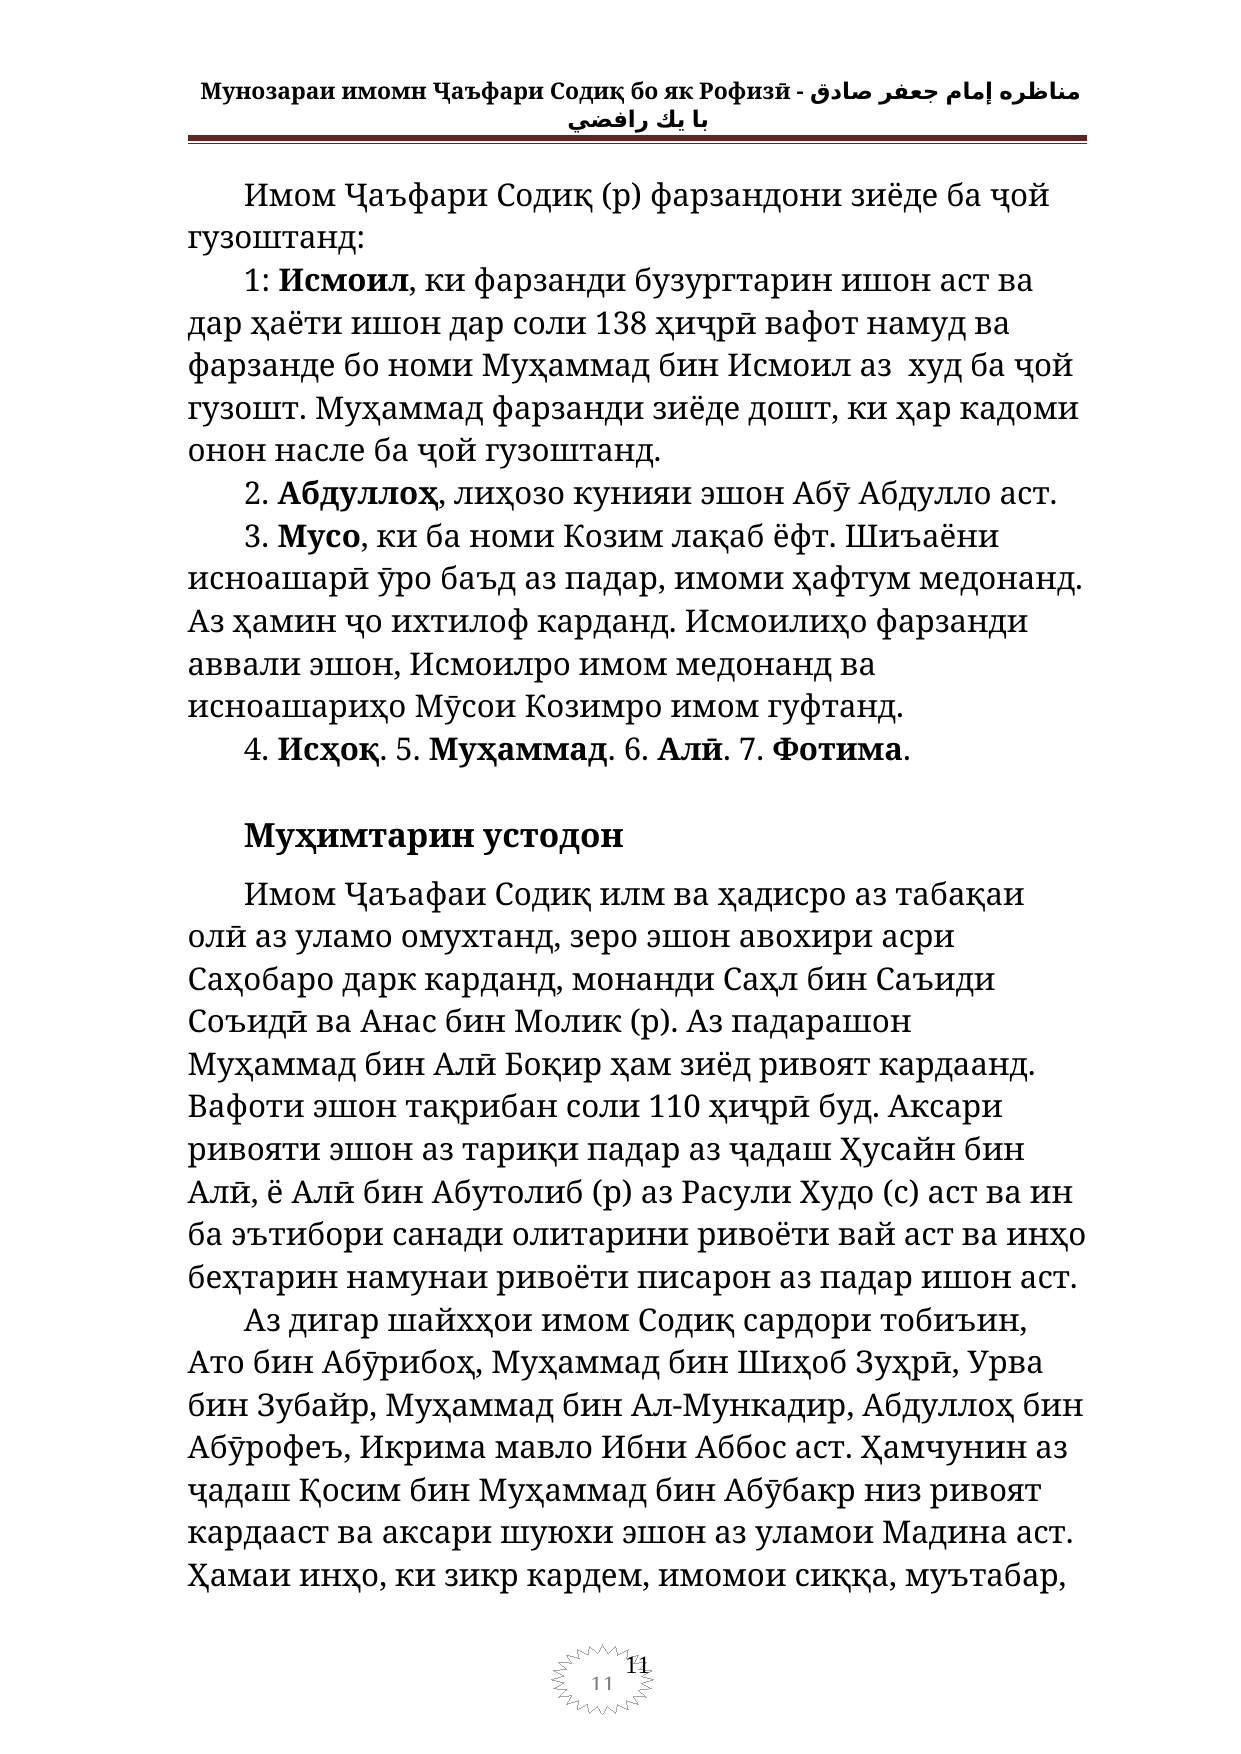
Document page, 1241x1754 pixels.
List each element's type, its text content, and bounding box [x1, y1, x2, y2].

text Муҳимтарин устодон [187, 812, 1087, 857]
text Имом Ҷаъфари Содиқ (р) фарзандони зиёде ба ҷой гузоштанд: [187, 173, 1087, 258]
text 1: Исмоил, ки фарзанди бузургтарин ишон аст ва дар ҳаёти ишон дар соли 138 ҳиҷрӣ вафот намуд ва фарзанде бо номи Муҳаммад бин Исмоил аз худ ба ҷой гузошт. Муҳаммад фарзанди зиёде дошт, ки ҳар кадоми онон насле ба ҷой гузоштанд. [187, 258, 1087, 471]
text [187, 1297, 1087, 1596]
text 3. Мусо, ки ба номи Козим лақаб ёфт. Шиъаёни исноашарӣ ӯро баъд аз падар, имоми ҳафтум медонанд. Аз ҳамин ҷо ихтилоф карданд. Исмоилиҳо фарзанди аввали эшон, Исмоилро имом медонанд ва исноашариҳо Мӯсои Козимро имом гуфтанд. [187, 514, 1087, 727]
text 2. Абдуллоҳ, лиҳозо кунияи эшон Абӯ Абдулло аст. [187, 471, 1087, 514]
text 4. Исҳоқ. 5. Муҳаммад. 6. Алӣ. 7. Фотима. [187, 727, 1087, 769]
text Имом Ҷаъафаи Содиқ илм ва ҳадисро аз табақаи олӣ аз уламо омухтанд, зеро эшон авохири асри Саҳобаро дарк карданд, монанди Саҳл бин Саъиди Соъидӣ ва Анас бин Молик (р). Аз падарашон Муҳаммад бин Алӣ Боқир ҳам зиёд ривоят кардаанд. Вафоти эшон тақрибан соли 110 ҳиҷрӣ буд. Аксари ривояти эшон аз тариқи падар аз ҷадаш Ҳусайн бин Алӣ, ё Алӣ бин Абутолиб (р) аз Расули Худо (с) аст ва ин ба эътибори санади олитарини ривоёти вай аст ва инҳо беҳтарин намунаи ривоёти писарон аз падар ишон аст. [187, 871, 1087, 1297]
